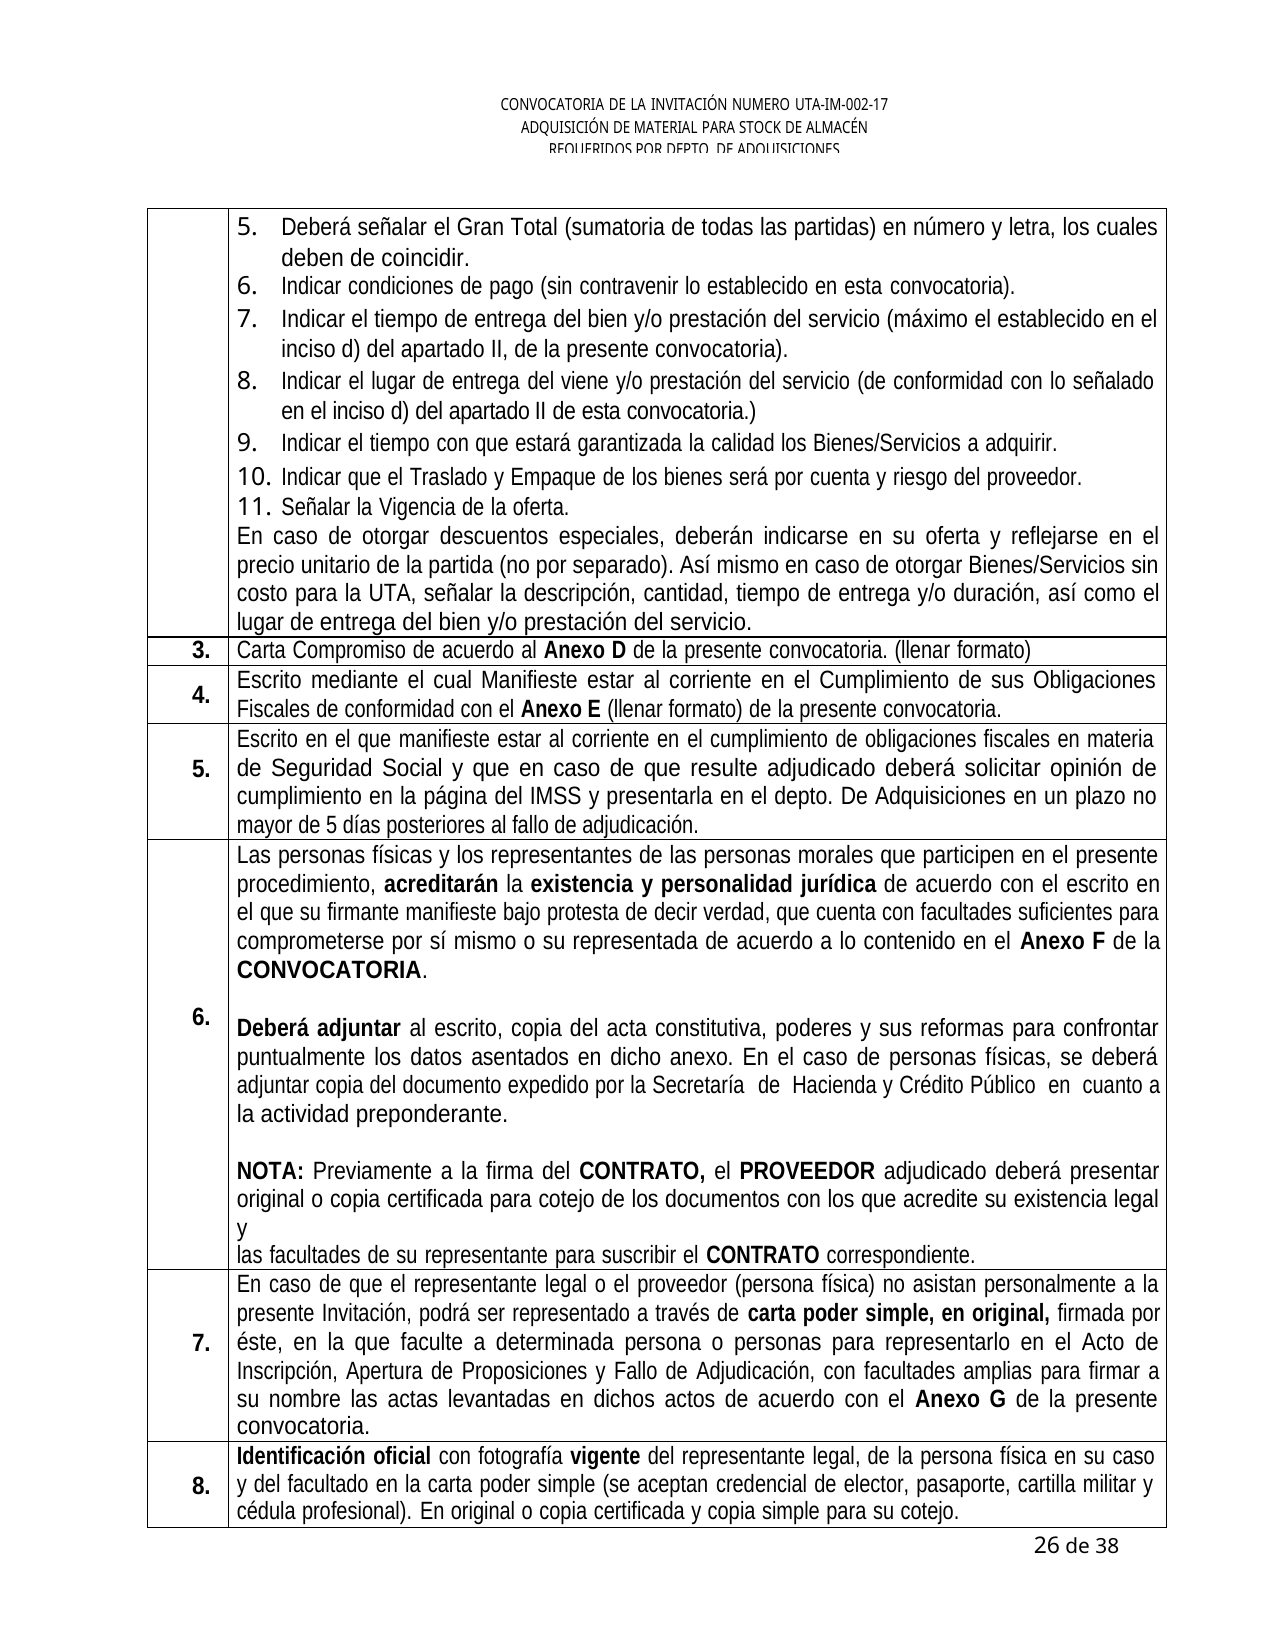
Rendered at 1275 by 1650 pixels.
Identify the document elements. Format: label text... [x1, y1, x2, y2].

table_cell 5. [148, 724, 228, 839]
table_cell 6. [148, 840, 228, 1268]
table_header Deberá señalar el Gran Total (sumatoria de todas las partidas) en número y letra, los cuales deben de coincidir. Indicar condiciones de pago (sin contravenir lo establecido en esta convocatoria). Indicar el tiempo de entrega del bien y/o prestación del servicio (máximo el establecido en el inciso d) del apartado II, de la presente convocatoria). Indicar el lugar de entrega del viene y/o prestación del servicio (de conformidad con lo señalado en el inciso d) del apartado II de esta convocatoria.) Indicar el tiempo con que estará garantizada la calidad los Bienes/Servicios a adquirir. Indicar que el Traslado y Empaque de los bienes será por cuenta y riesgo del proveedor. Señalar la Vigencia de la oferta. En caso de otorgar descuentos especiales, deberán indicarse en su oferta y reflejarse en el precio unitario de la partida (no por separado). Así mismo en caso de otorgar Bienes/Servicios sin costo para la UTA, señalar la descripción, cantidad, tiempo de entrega y/o duración, así como el lugar de entrega del bien y/o prestación del servicio. [229, 209, 1166, 636]
table_header [148, 209, 228, 636]
table_cell 7. [148, 1270, 228, 1441]
table_cell Escrito en el que manifieste estar al corriente en el cumplimiento de obligaciones fiscales en materia de Seguridad Social y que en caso de que resulte adjudicado deberá solicitar opinión de cumplimiento en la página del IMSS y presentarla en el depto. De Adquisiciones en un plazo no mayor de 5 días posteriores al fallo de adjudicación. [229, 724, 1166, 839]
table_cell 3. [148, 638, 228, 665]
table_cell En caso de que el representante legal o el proveedor (persona física) no asistan personalmente a la presente Invitación, podrá ser representado a través de carta poder simple, en original, firmada por éste, en la que faculte a determinada persona o personas para representarlo en el Acto de Inscripción, Apertura de Proposiciones y Fallo de Adjudicación, con facultades amplias para firmar a su nombre las actas levantadas en dichos actos de acuerdo con el Anexo G de la presente convocatoria. [229, 1270, 1166, 1441]
table_cell Carta Compromiso de acuerdo al Anexo D de la presente convocatoria. (llenar formato) [229, 638, 1166, 665]
table_cell 8. [148, 1442, 228, 1527]
table_cell Las personas físicas y los representantes de las personas morales que participen en el presente procedimiento, acreditarán la existencia y personalidad jurídica de acuerdo con el escrito en el que su firmante manifieste bajo protesta de decir verdad, que cuenta con facultades suficientes para comprometerse por sí mismo o su representada de acuerdo a lo contenido en el Anexo F de la CONVOCATORIA. Deberá adjuntar al escrito, copia del acta constitutiva, poderes y sus reformas para confrontar puntualmente los datos asentados en dicho anexo. En el caso de personas físicas, se deberá adjuntar copia del documento expedido por la Secretaría de Hacienda y Crédito Público en cuanto a la actividad preponderante. NOTA: Previamente a la firma del CONTRATO, el PROVEEDOR adjudicado deberá presentar original o copia certificada para cotejo de los documentos con los que acredite su existencia legal y las facultades de su representante para suscribir el CONTRATO correspondiente. [229, 840, 1166, 1268]
table_cell Escrito mediante el cual Manifieste estar al corriente en el Cumplimiento de sus Obligaciones Fiscales de conformidad con el Anexo E (llenar formato) de la presente convocatoria. [229, 666, 1166, 723]
table_cell 4. [148, 666, 228, 723]
table_cell Identificación oficial con fotografía vigente del representante legal, de la persona física en su caso y del facultado en la carta poder simple (se aceptan credencial de elector, pasaporte, cartilla militar y cédula profesional). En original o copia certificada y copia simple para su cotejo. [229, 1442, 1166, 1527]
